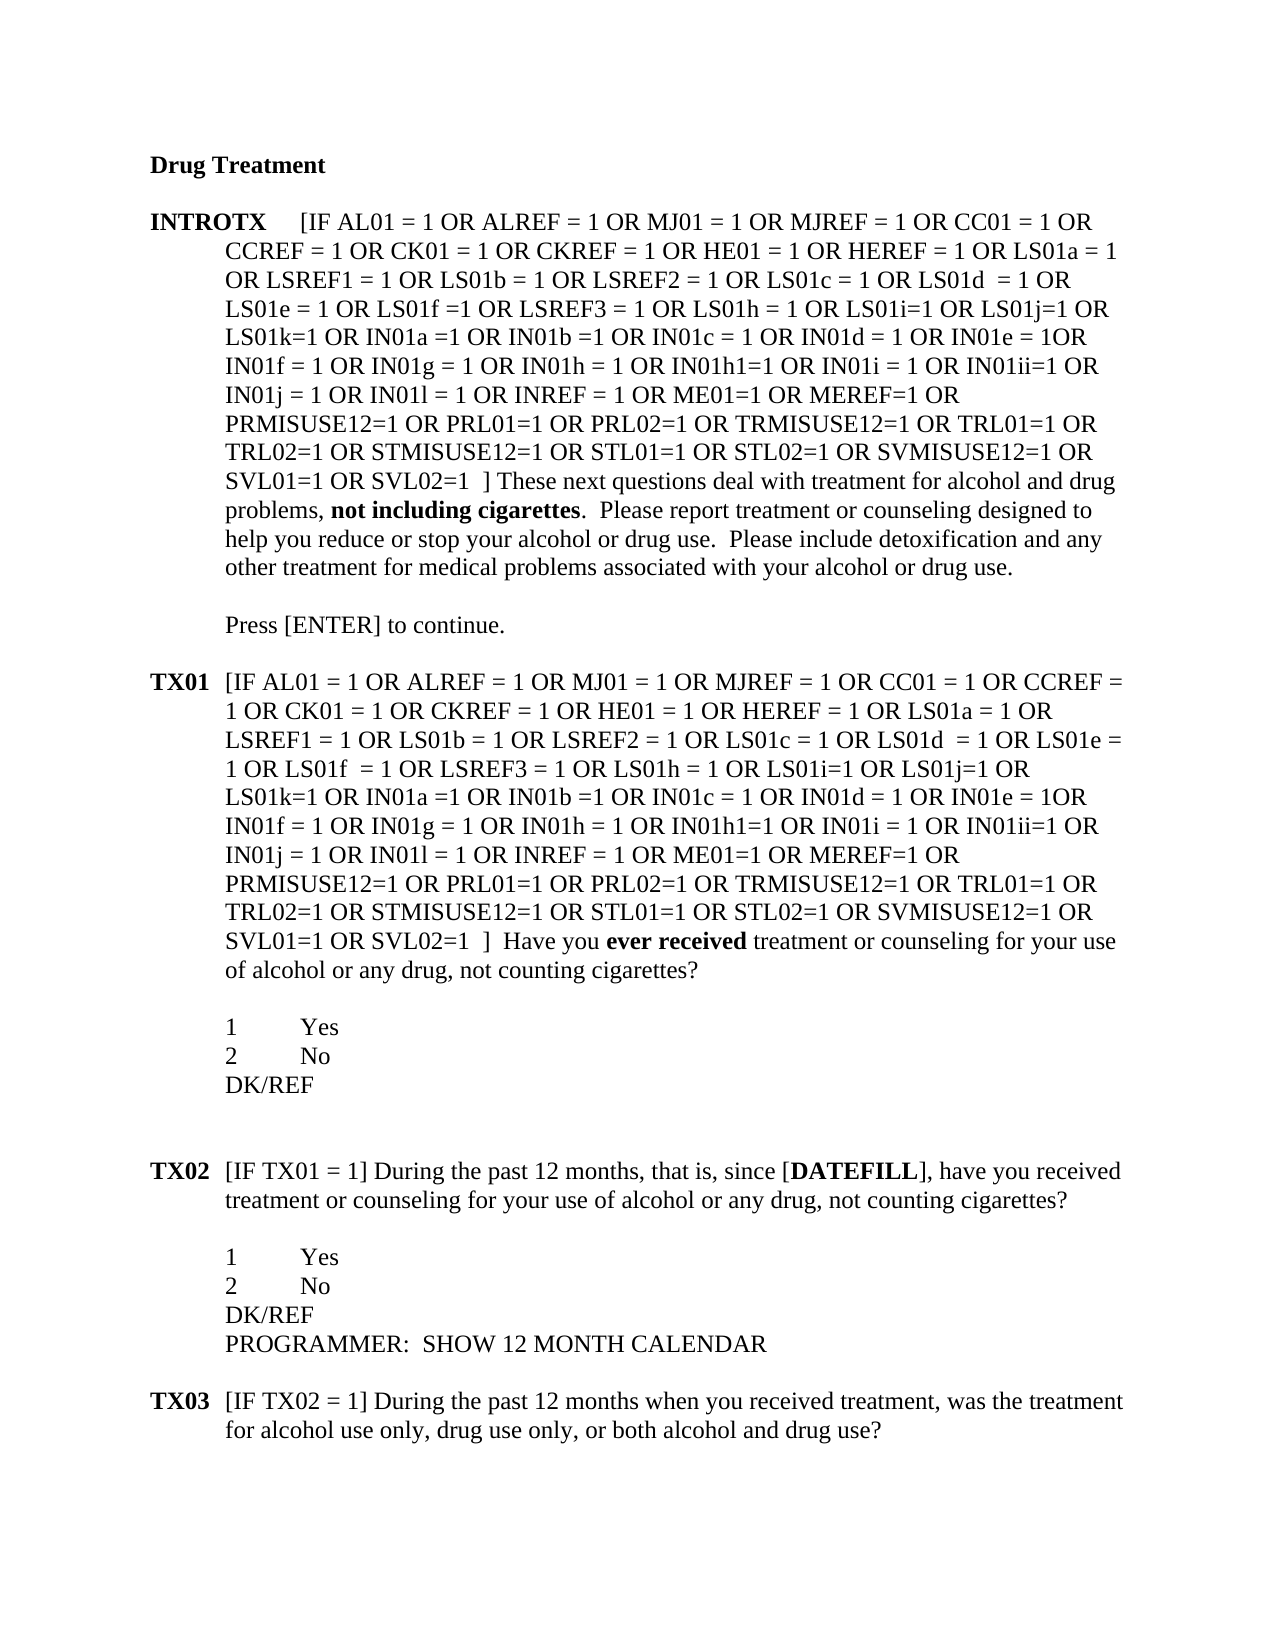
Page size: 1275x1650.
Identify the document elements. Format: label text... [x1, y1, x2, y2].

text 2 No [225, 1271, 1125, 1300]
text PROGRAMMER: SHOW 12 MONTH CALENDAR [150, 1329, 1125, 1357]
text Press [ENTER] to continue. [225, 610, 1125, 639]
text DK/REF [225, 1070, 1125, 1099]
text TX01 [IF AL01 = 1 OR ALREF = 1 OR MJ01 = 1 OR MJREF = 1 OR CC01 = 1 OR CCREF = 1 OR CK01 = 1 OR CKREF = 1 OR HE01 = 1 OR HEREF = 1 OR LS01a = 1 OR LSREF1 = 1 OR LS01b = 1 OR LSREF2 = 1 OR LS01c = 1 OR LS01d = 1 OR LS01e = 1 OR LS01f = 1 OR LSREF3 = 1 OR LS01h = 1 OR LS01i=1 OR LS01j=1 OR LS01k=1 OR IN01a =1 OR IN01b =1 OR IN01c = 1 OR IN01d = 1 OR IN01e = 1OR IN01f = 1 OR IN01g = 1 OR IN01h = 1 OR IN01h1=1 OR IN01i = 1 OR IN01ii=1 OR IN01j = 1 OR IN01l = 1 OR INREF = 1 OR ME01=1 OR MEREF=1 OR PRMISUSE12=1 OR PRL01=1 OR PRL02=1 OR TRMISUSE12=1 OR TRL01=1 OR TRL02=1 OR STMISUSE12=1 OR STL01=1 OR STL02=1 OR SVMISUSE12=1 OR SVL01=1 OR SVL02=1 ] Have you ever received treatment or counseling for your use of alcohol or any drug, not counting cigarettes? [150, 667, 1125, 984]
text 1 Yes [225, 1242, 1125, 1271]
text INTROTX [IF AL01 = 1 OR ALREF = 1 OR MJ01 = 1 OR MJREF = 1 OR CC01 = 1 OR CCREF = 1 OR CK01 = 1 OR CKREF = 1 OR HE01 = 1 OR HEREF = 1 OR LS01a = 1 OR LSREF1 = 1 OR LS01b = 1 OR LSREF2 = 1 OR LS01c = 1 OR LS01d = 1 OR LS01e = 1 OR LS01f =1 OR LSREF3 = 1 OR LS01h = 1 OR LS01i=1 OR LS01j=1 OR LS01k=1 OR IN01a =1 OR IN01b =1 OR IN01c = 1 OR IN01d = 1 OR IN01e = 1OR IN01f = 1 OR IN01g = 1 OR IN01h = 1 OR IN01h1=1 OR IN01i = 1 OR IN01ii=1 OR IN01j = 1 OR IN01l = 1 OR INREF = 1 OR ME01=1 OR MEREF=1 OR PRMISUSE12=1 OR PRL01=1 OR PRL02=1 OR TRMISUSE12=1 OR TRL01=1 OR TRL02=1 OR STMISUSE12=1 OR STL01=1 OR STL02=1 OR SVMISUSE12=1 OR SVL01=1 OR SVL02=1 ] These next questions deal with treatment for alcohol and drug problems, not including cigarettes. Please report treatment or counseling designed to help you reduce or stop your alcohol or drug use. Please include detoxification and any other treatment for medical problems associated with your alcohol or drug use. [150, 207, 1125, 581]
subtitle Drug Treatment [150, 150, 1125, 179]
text 2 No [225, 1041, 1125, 1070]
text TX02 [IF TX01 = 1] During the past 12 months, that is, since [DATEFILL], have you received treatment or counseling for your use of alcohol or any drug, not counting cigarettes? [150, 1156, 1125, 1214]
text 1 Yes [225, 1012, 1125, 1041]
text DK/REF [225, 1300, 1125, 1329]
text TX03 [IF TX02 = 1] During the past 12 months when you received treatment, was the treatment for alcohol use only, drug use only, or both alcohol and drug use? [150, 1386, 1125, 1444]
